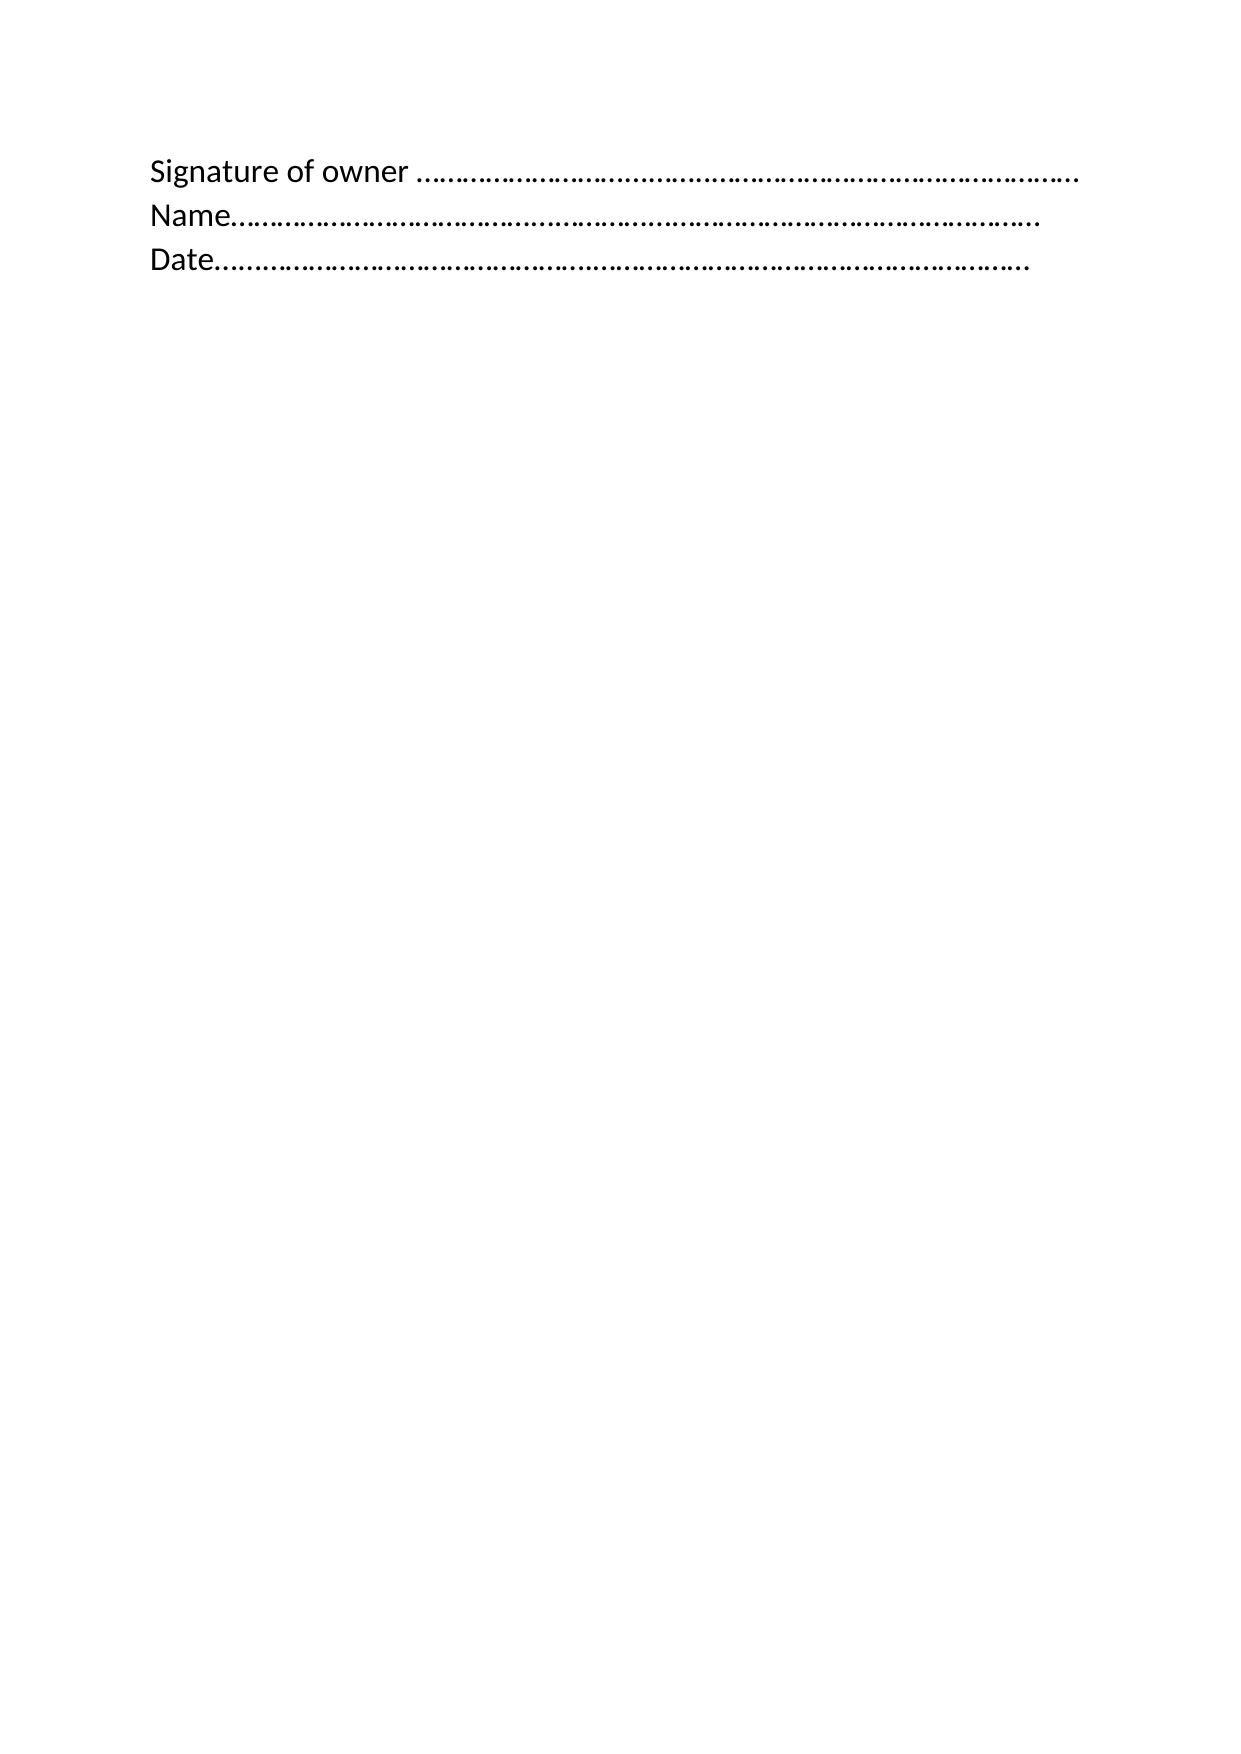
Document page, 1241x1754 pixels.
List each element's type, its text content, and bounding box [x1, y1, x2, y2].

text Signature of owner ………………………...……..………………………………………… Name…………………………………...…………...………………………………………… Date…...…………………………………….………………………………………………… [150, 150, 1090, 279]
